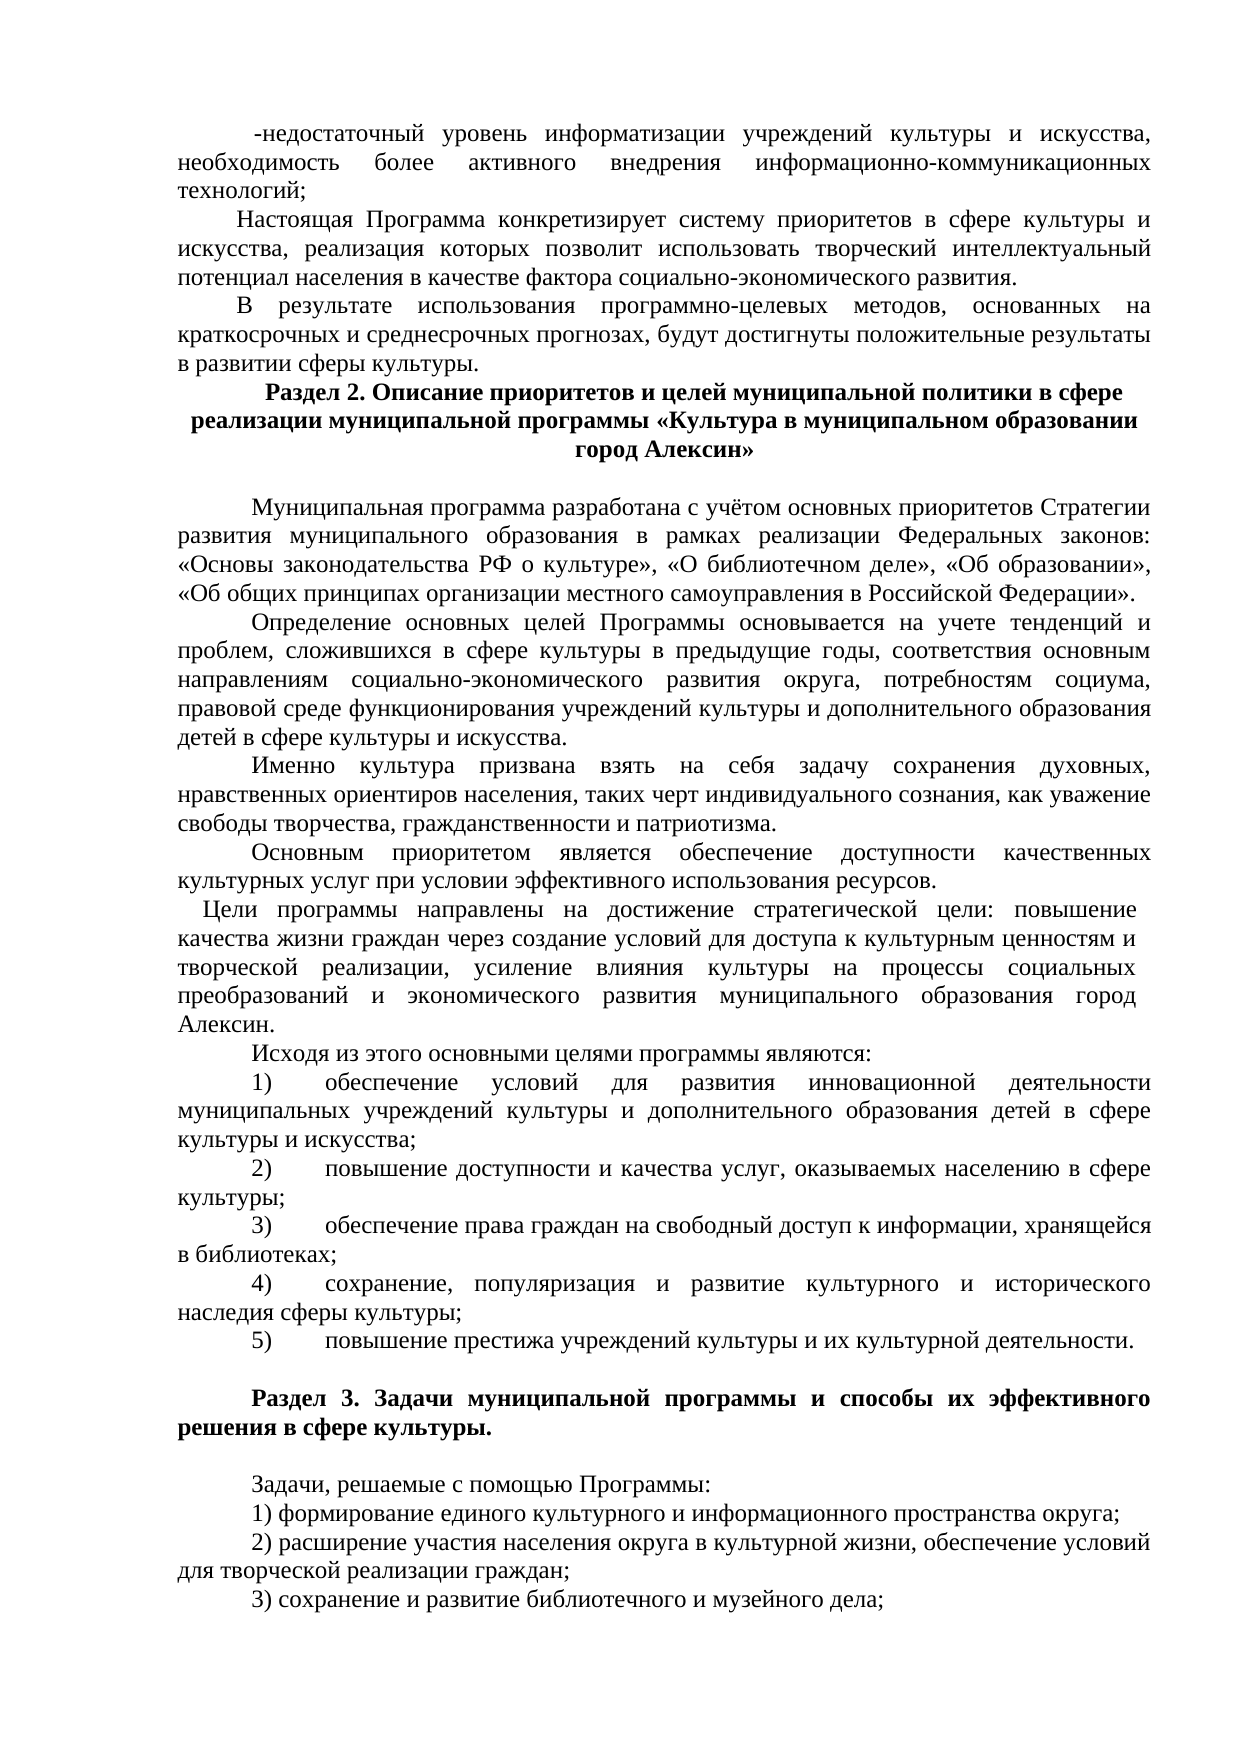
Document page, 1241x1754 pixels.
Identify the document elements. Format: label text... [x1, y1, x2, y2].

list повышение престижа учреждений культуры и их культурной деятельности. [177, 1326, 1152, 1354]
text 2) расширение участия населения округа в культурной жизни, обеспечение условий для творческой реализации граждан; [177, 1527, 1152, 1584]
text Именно культура призвана взять на себя задачу сохранения духовных, нравственных ориентиров населения, таких черт индивидуального сознания, как уважение свободы творчества, гражданственности и патриотизма. [177, 751, 1152, 837]
text Цели программы направлены на достижение стратегической цели: повышение качества жизни граждан через создание условий для доступа к культурным ценностям и творческой реализации, усиление влияния культуры на процессы социальных преобразований и экономического развития муниципального образования город Алексин. [177, 894, 1137, 1038]
text В результате использования программно-целевых методов, основанных на краткосрочных и среднесрочных прогнозах, будут достигнуты положительные результаты в развитии сферы культуры. [177, 291, 1152, 377]
text Настоящая Программа конкретизирует систему приоритетов в сфере культуры и искусства, реализация которых позволит использовать творческий интеллектуальный потенциал населения в качестве фактора социально-экономического развития. [177, 204, 1152, 291]
text Определение основных целей Программы основывается на учете тенденций и проблем, сложившихся в сфере культуры в предыдущие годы, соответствия основным направлениям социально-экономического развития округа, потребностям социума, правовой среде функционирования учреждений культуры и дополнительного образования детей в сфере культуры и искусства. [177, 607, 1152, 751]
list сохранение, популяризация и развитие культурного и исторического наследия сферы культуры; [177, 1268, 1152, 1326]
text 1) формирование единого культурного и информационного пространства округа; [177, 1498, 1152, 1527]
text Основным приоритетом является обеспечение доступности качественных культурных услуг при условии эффективного использования ресурсов. [177, 837, 1152, 894]
text Исходя из этого основными целями программы являются: [177, 1038, 1152, 1067]
text Раздел 3. Задачи муниципальной программы и способы их эффективного решения в сфере культуры. [177, 1383, 1152, 1441]
text Раздел 2. Описание приоритетов и целей муниципальной политики в сфере реализации муниципальной программы «Культура в муниципальном образовании город Алексин» [177, 377, 1152, 463]
text Муниципальная программа разработана с учётом основных приоритетов Стратегии развития муниципального образования в рамках реализации Федеральных законов: «Основы законодательства РФ о культуре», «О библиотечном деле», «Об образовании», «Об общих принципах организации местного самоуправления в Российской Федерации». [177, 492, 1152, 607]
text Задачи, решаемые с помощью Программы: [177, 1469, 1152, 1498]
list обеспечение условий для развития инновационной деятельности муниципальных учреждений культуры и дополнительного образования детей в сфере культуры и искусства; [177, 1067, 1152, 1153]
list повышение доступности и качества услуг, оказываемых населению в сфере культуры; [177, 1153, 1152, 1211]
list обеспечение права граждан на свободный доступ к информации, хранящейся в библиотеках; [177, 1211, 1152, 1268]
text -недостаточный уровень информатизации учреждений культуры и искусства, необходимость более активного внедрения информационно-коммуникационных технологий; [177, 118, 1152, 204]
text 3) сохранение и развитие библиотечного и музейного дела; [177, 1584, 1152, 1613]
